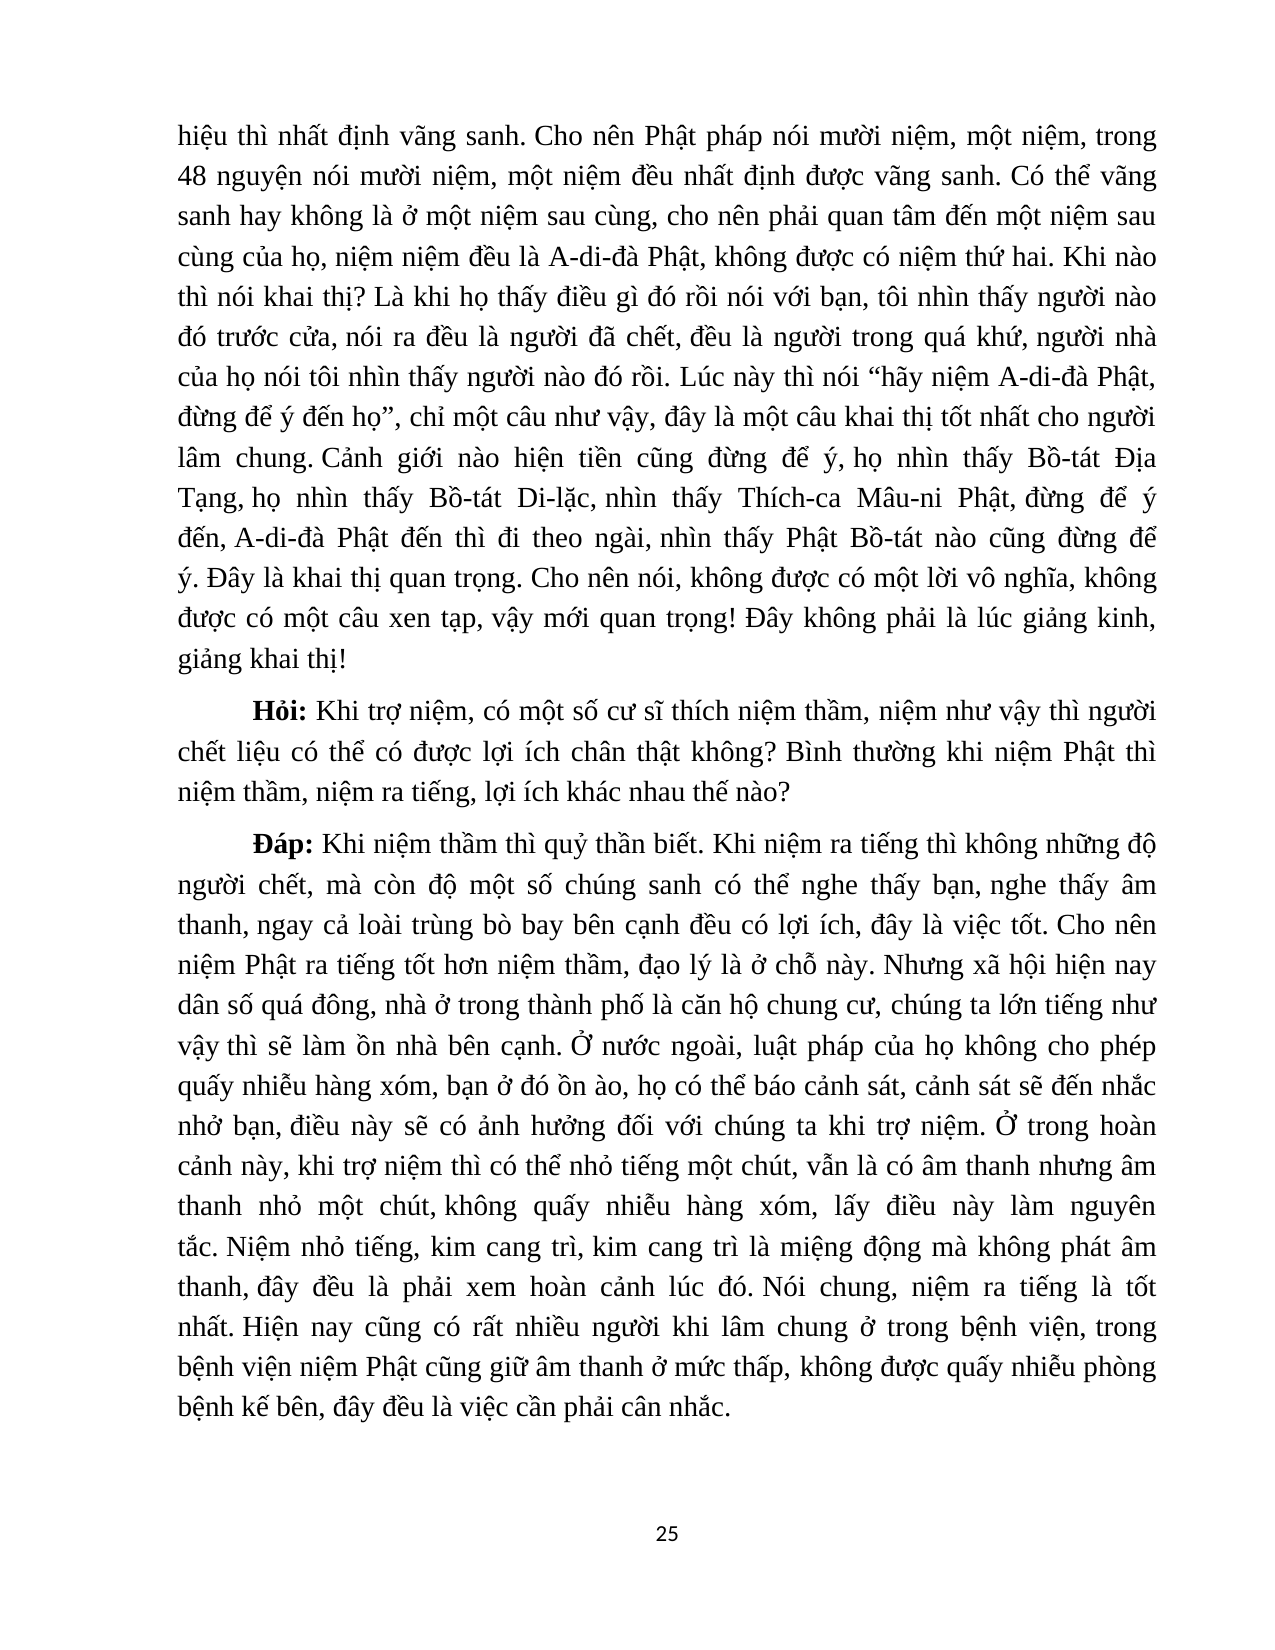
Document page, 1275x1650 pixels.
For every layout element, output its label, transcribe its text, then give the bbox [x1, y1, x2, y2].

text Hỏi: Khi trợ niệm, có một số cư sĩ thích niệm thầm, niệm như vậy thì người chết liệu có thể có được lợi ích chân thật không? Bình thường khi niệm Phật thì niệm thầm, niệm ra tiếng, lợi ích khác nhau thế nào? [177, 693, 1157, 807]
text Đáp: Khi niệm thầm thì quỷ thần biết. Khi niệm ra tiếng thì không những độ người chết, mà còn độ một số chúng sanh có thể nghe thấy bạn, nghe thấy âm thanh, ngay cả loài trùng bò bay bên cạnh đều có lợi ích, đây là việc tốt. Cho nên niệm Phật ra tiếng tốt hơn niệm thầm, đạo lý là ở chỗ này. Nhưng xã hội hiện nay dân số quá đông, nhà ở trong thành phố là căn hộ chung cư, chúng ta lớn tiếng như vậy thì sẽ làm ồn nhà bên cạnh. Ở nước ngoài, luật pháp của họ không cho phép quấy nhiễu hàng xóm, bạn ở đó ồn ào, họ có thể báo cảnh sát, cảnh sát sẽ đến nhắc nhở bạn, điều này sẽ có ảnh hưởng đối với chúng ta khi trợ niệm. Ở trong hoàn cảnh này, khi trợ niệm thì có thể nhỏ tiếng một chút, vẫn là có âm thanh nhưng âm thanh nhỏ một chút, không quấy nhiễu hàng xóm, lấy điều này làm nguyên tắc. Niệm nhỏ tiếng, kim cang trì, kim cang trì là miệng động mà không phát âm thanh, đây đều là phải xem hoàn cảnh lúc đó. Nói chung, niệm ra tiếng là tốt nhất. Hiện nay cũng có rất nhiều người khi lâm chung ở trong bệnh viện, trong bệnh viện niệm Phật cũng giữ âm thanh ở mức thấp, không được quấy nhiễu phòng bệnh kế bên, đây đều là việc cần phải cân nhắc. [177, 827, 1157, 1423]
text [177, 118, 1157, 674]
